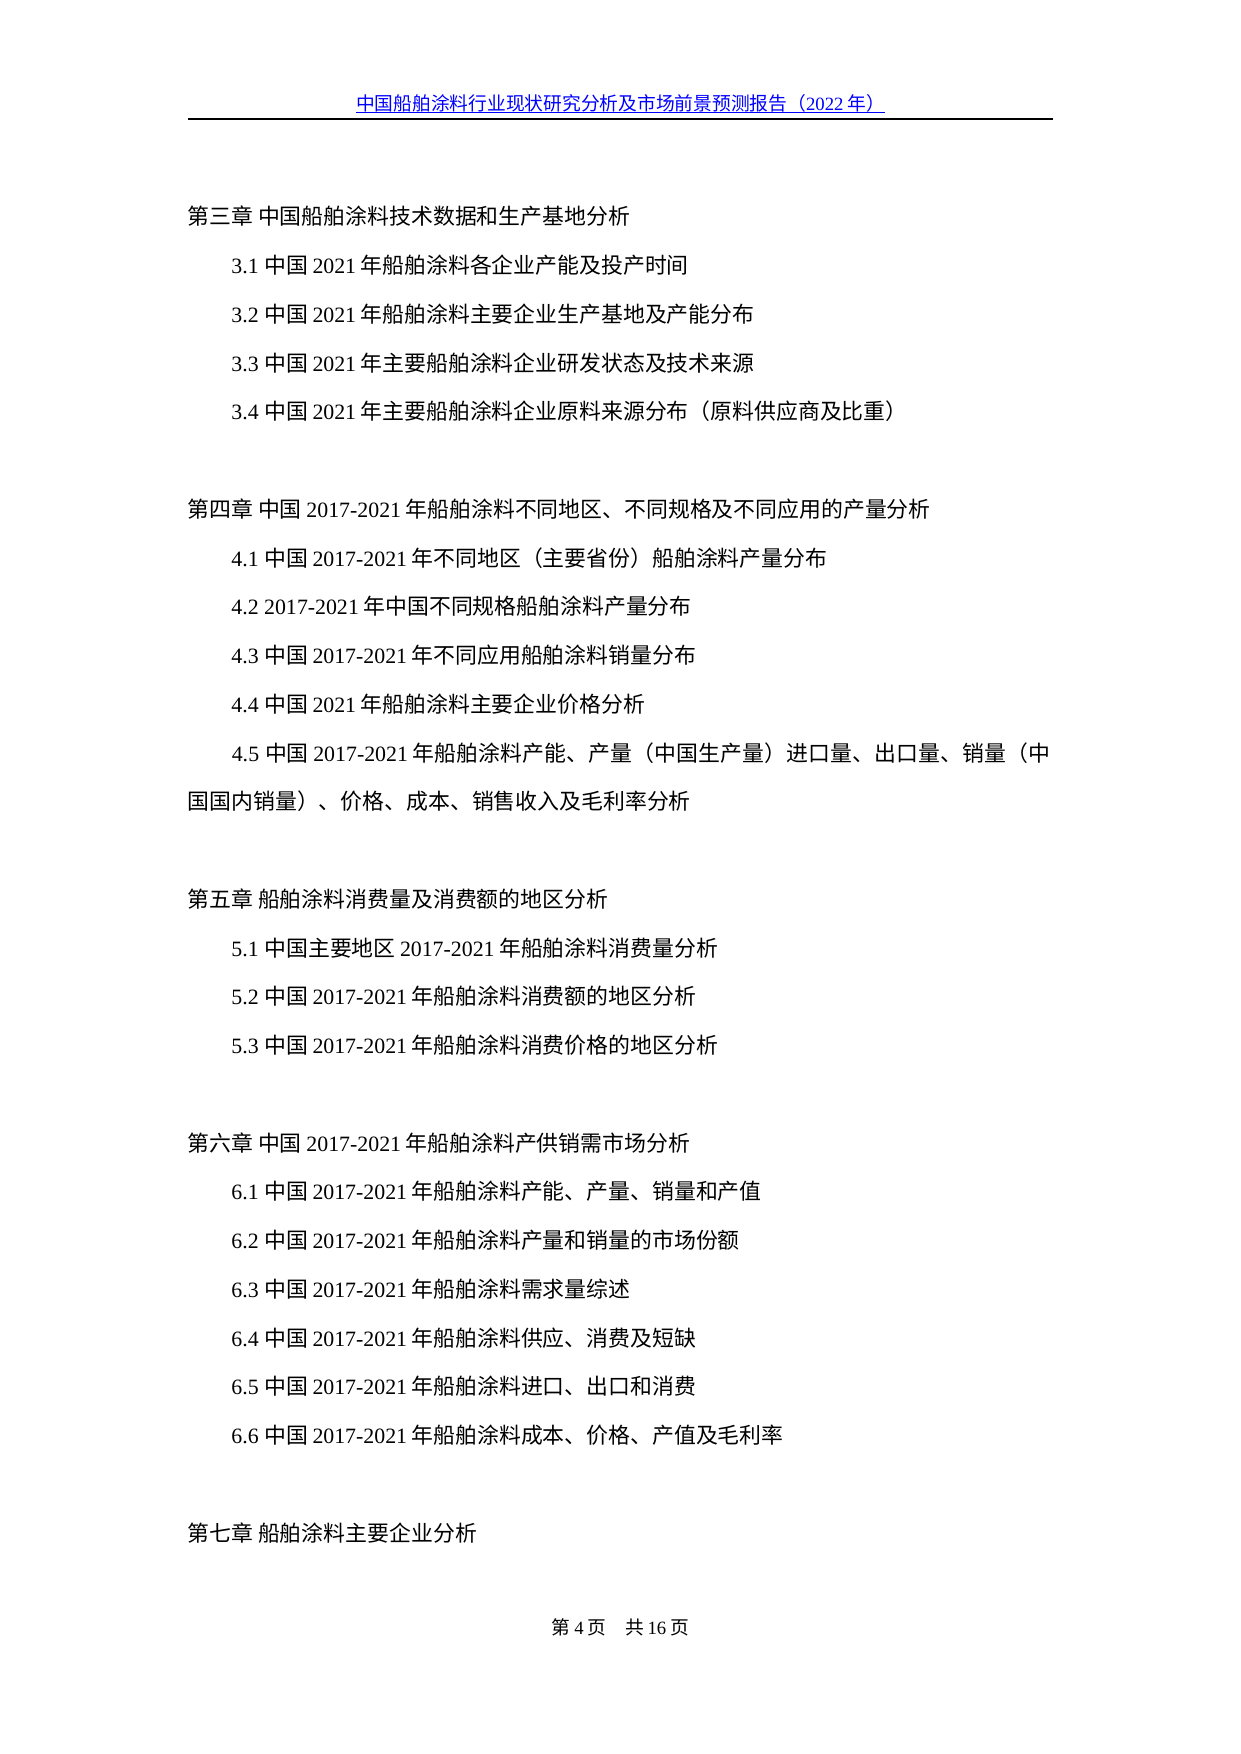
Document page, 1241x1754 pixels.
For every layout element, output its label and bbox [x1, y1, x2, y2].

text [187, 150, 1053, 1548]
